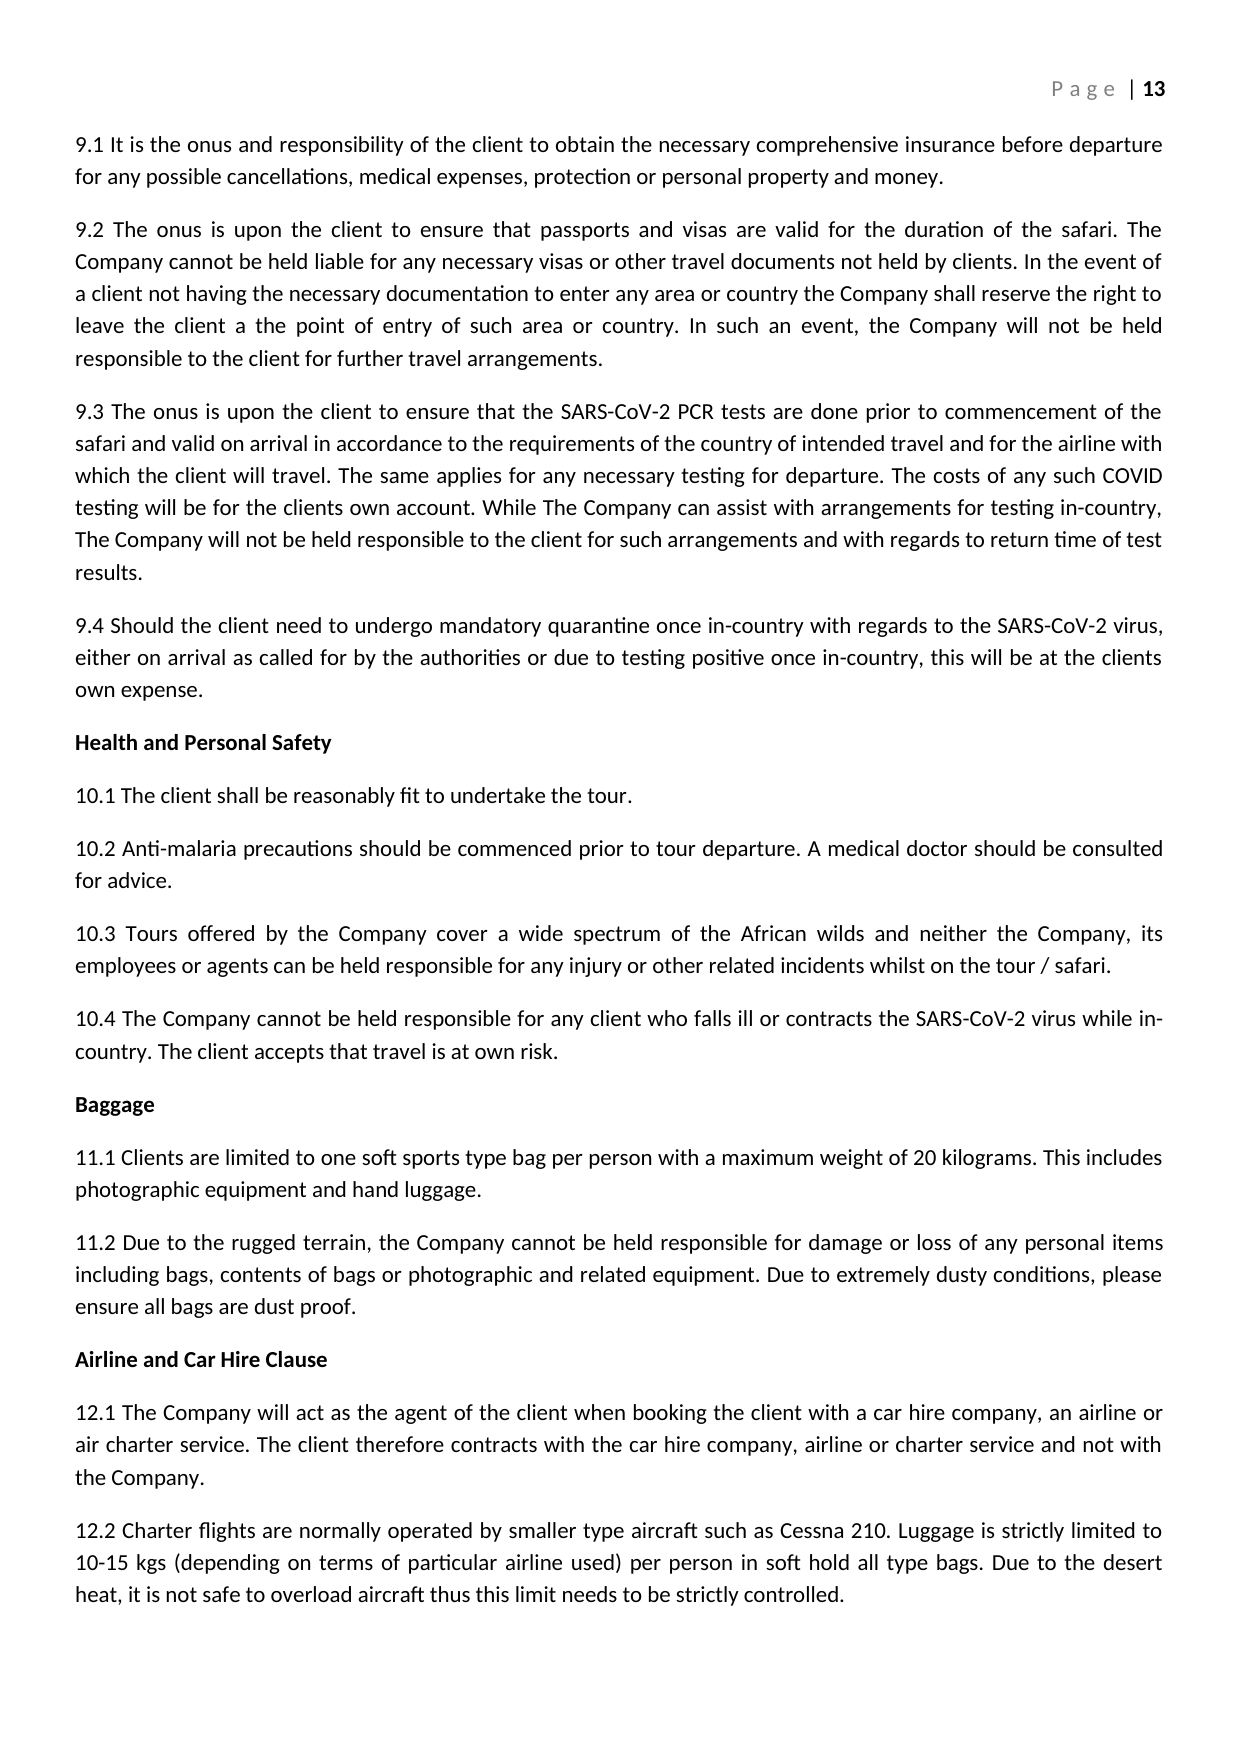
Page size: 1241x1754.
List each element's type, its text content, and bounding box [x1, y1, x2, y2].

text 10.4 The Company cannot be held responsible for any client who falls ill or contracts the SARS-CoV-2 virus while in-country. The client accepts that travel is at own risk. [75, 1004, 1165, 1065]
text 10.1 The client shall be reasonably fit to undertake the tour. [75, 781, 1165, 809]
text 12.1 The Company will act as the agent of the client when booking the client with a car hire company, an airline or air charter service. The client therefore contracts with the car hire company, airline or charter service and not with the Company. [75, 1398, 1165, 1491]
text 10.3 Tours offered by the Company cover a wide spectrum of the African wilds and neither the Company, its employees or agents can be held responsible for any injury or other related incidents whilst on the tour / safari. [75, 919, 1165, 979]
text 10.2 Anti-malaria precautions should be commenced prior to tour departure. A medical doctor should be consulted for advice. [75, 834, 1165, 894]
text 11.1 Clients are limited to one soft sports type bag per person with a maximum weight of 20 kilograms. This includes photographic equipment and hand luggage. [75, 1143, 1165, 1203]
text 9.2 The onus is upon the client to ensure that passports and visas are valid for the duration of the safari. The Company cannot be held liable for any necessary visas or other travel documents not held by clients. In the event of a client not having the necessary documentation to enter any area or country the Company shall reserve the right to leave the client a the point of entry of such area or country. In such an event, the Company will not be held responsible to the client for further travel arrangements. [75, 215, 1165, 372]
text Baggage [75, 1090, 1165, 1118]
text 9.4 Should the client need to undergo mandatory quarantine once in-country with regards to the SARS-CoV-2 virus, either on arrival as called for by the authorities or due to testing positive once in-country, this will be at the clients own expense. [75, 611, 1165, 703]
text 9.3 The onus is upon the client to ensure that the SARS-CoV-2 PCR tests are done prior to commencement of the safari and valid on arrival in accordance to the requirements of the country of intended travel and for the airline with which the client will travel. The same applies for any necessary testing for departure. The costs of any such COVID testing will be for the clients own account. While The Company can assist with arrangements for testing in-country, The Company will not be held responsible to the client for such arrangements and with regards to return time of test results. [75, 397, 1165, 586]
text Health and Personal Safety [75, 728, 1165, 756]
text Airline and Car Hire Clause [75, 1345, 1165, 1373]
text 9.1 It is the onus and responsibility of the client to obtain the necessary comprehensive insurance before departure for any possible cancellations, medical expenses, protection or personal property and money. [75, 130, 1165, 190]
text 12.2 Charter flights are normally operated by smaller type aircraft such as Cessna 210. Luggage is strictly limited to 10-15 kgs (depending on terms of particular airline used) per person in soft hold all type bags. Due to the desert heat, it is not safe to overload aircraft thus this limit needs to be strictly controlled. [75, 1516, 1165, 1608]
text 11.2 Due to the rugged terrain, the Company cannot be held responsible for damage or loss of any personal items including bags, contents of bags or photographic and related equipment. Due to extremely dusty conditions, please ensure all bags are dust proof. [75, 1228, 1165, 1320]
